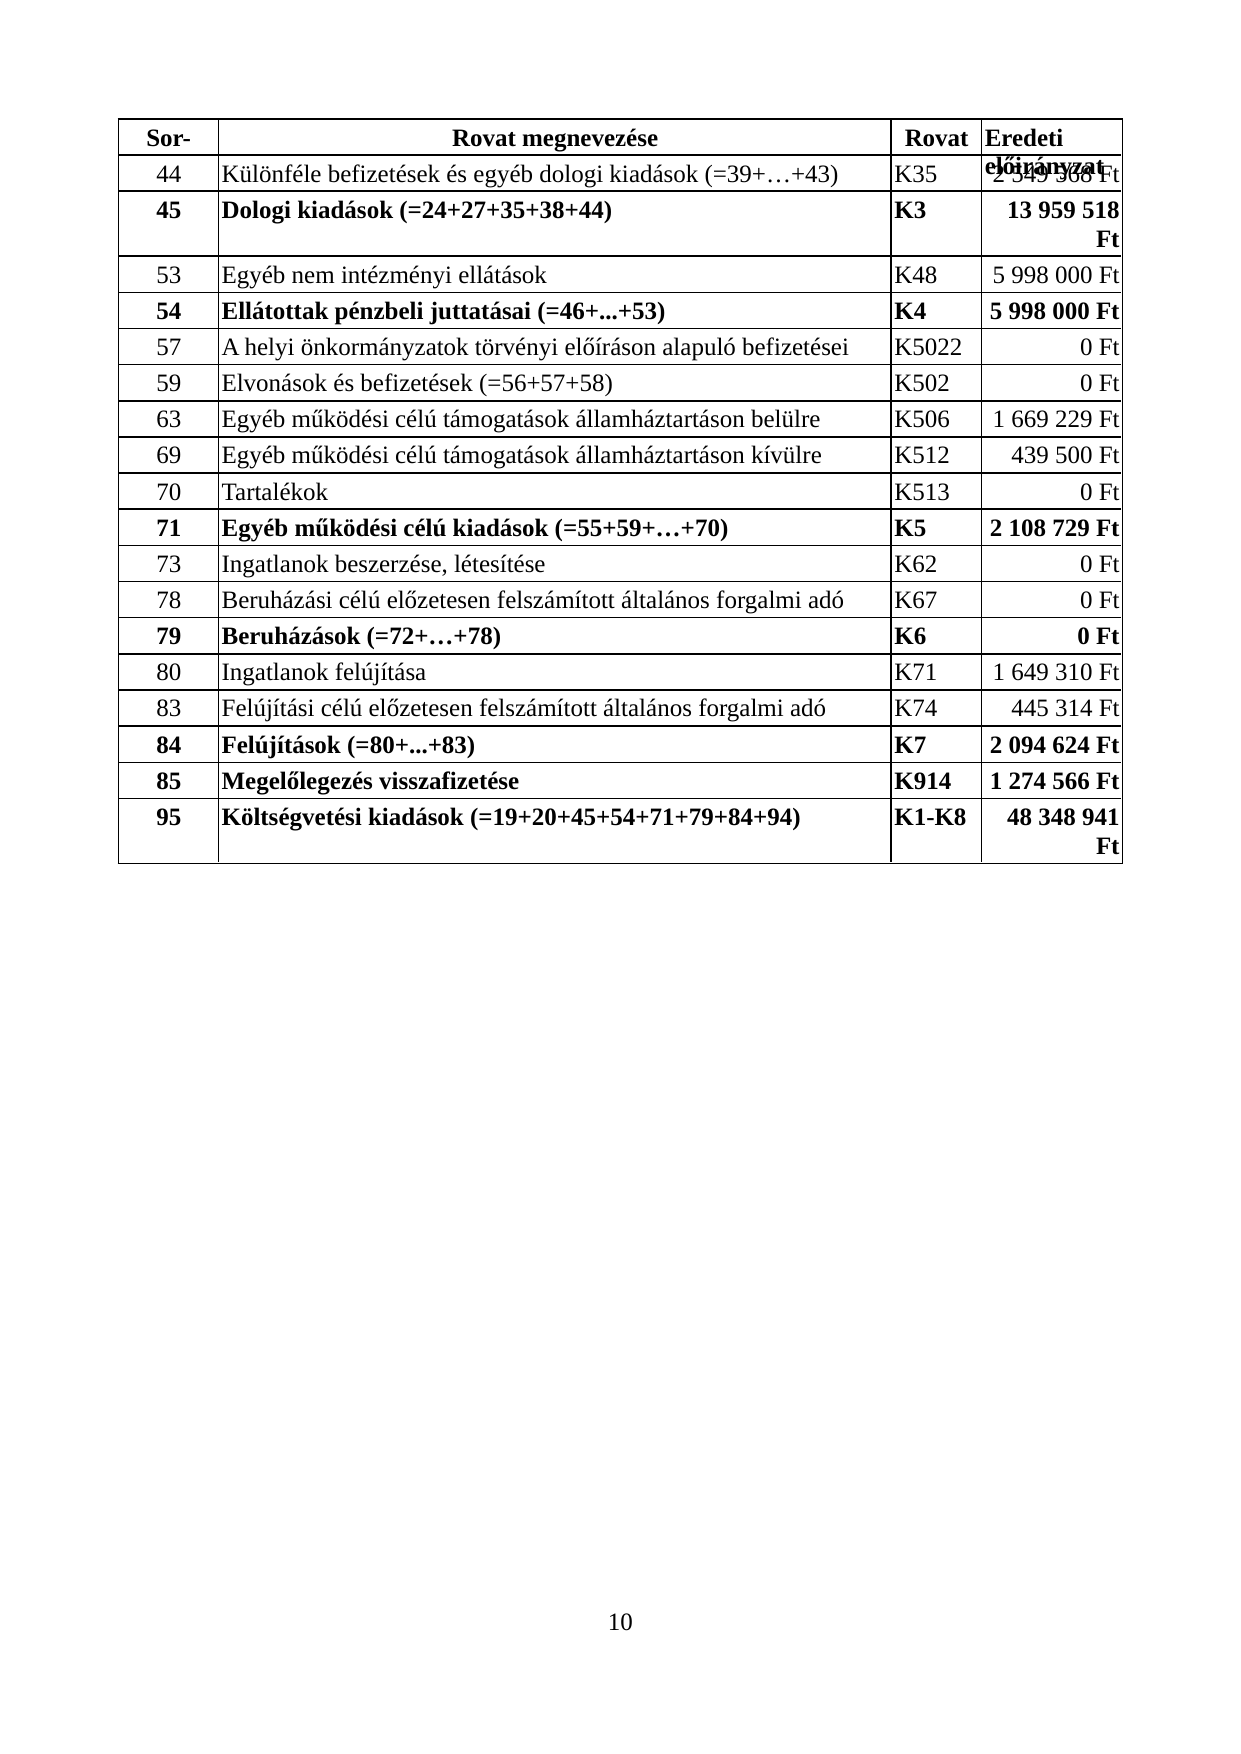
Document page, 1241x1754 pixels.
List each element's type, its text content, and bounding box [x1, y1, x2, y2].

table_cell 0 Ft [982, 328, 1122, 364]
table_cell 59 [119, 365, 218, 400]
table_cell K506 [892, 402, 981, 436]
table_header Eredeti előirányzat [982, 120, 1122, 154]
table_cell 44 [119, 156, 218, 190]
table_cell K7 [892, 727, 981, 761]
table_cell 53 [119, 257, 218, 291]
table_cell 79 [119, 618, 218, 653]
table_cell K67 [892, 582, 981, 617]
table_cell Költségvetési kiadások (=19+20+45+54+71+79+84+94) [219, 799, 890, 862]
table_cell Ingatlanok felújítása [219, 655, 890, 689]
table_cell K512 [892, 438, 981, 472]
table_cell K35 [892, 156, 981, 190]
table_cell 80 [119, 655, 218, 689]
table_cell Ellátottak pénzbeli juttatásai (=46+...+53) [219, 293, 890, 328]
table_cell Egyéb működési célú támogatások államháztartáson kívülre [219, 438, 890, 472]
table_cell 85 [119, 763, 218, 797]
table_cell Megelőlegezés visszafizetése [219, 763, 890, 797]
table_cell 45 [119, 192, 218, 255]
table_cell K6 [892, 618, 981, 653]
table_cell 83 [119, 691, 218, 725]
table_cell K502 [892, 365, 981, 400]
table_cell 445 314 Ft [982, 689, 1122, 725]
table_cell 0 Ft [982, 472, 1122, 508]
table_cell 57 [119, 329, 218, 364]
table_cell K5022 [892, 329, 981, 364]
table_cell K71 [892, 655, 981, 689]
table_cell 439 500 Ft [982, 436, 1122, 472]
table_cell 1 649 310 Ft [982, 653, 1122, 689]
table_cell K74 [892, 691, 981, 725]
table_cell 48 348 941 Ft [982, 798, 1122, 862]
table_cell 78 [119, 582, 218, 617]
table_cell K5 [892, 510, 981, 544]
table_cell K513 [892, 474, 981, 508]
table_cell Egyéb nem intézményi ellátások [219, 257, 890, 291]
table_cell 0 Ft [982, 617, 1122, 653]
table_cell K4 [892, 293, 981, 328]
table_cell 1 669 229 Ft [982, 400, 1122, 436]
table_cell 63 [119, 402, 218, 436]
table_cell K62 [892, 546, 981, 581]
table_cell Beruházások (=72+…+78) [219, 618, 890, 653]
table_cell K3 [892, 192, 981, 255]
table_cell 0 Ft [982, 364, 1122, 400]
table_cell 73 [119, 546, 218, 581]
table_cell 13 959 518 Ft [982, 190, 1122, 255]
table_cell 71 [119, 510, 218, 544]
table_cell Egyéb működési célú kiadások (=55+59+…+70) [219, 510, 890, 544]
table_cell 54 [119, 293, 218, 328]
table_cell K914 [892, 763, 981, 797]
table_cell 84 [119, 727, 218, 761]
table_cell 1 274 566 Ft [982, 761, 1122, 797]
table_cell Beruházási célú előzetesen felszámított általános forgalmi adó [219, 582, 890, 617]
table_cell 2 549 568 Ft [982, 154, 1122, 190]
table_cell 2 108 729 Ft [982, 508, 1122, 544]
table_header Sor- [119, 120, 218, 154]
table_cell 70 [119, 474, 218, 508]
table_cell 2 094 624 Ft [982, 725, 1122, 761]
table_cell 0 Ft [982, 545, 1122, 581]
table_cell 69 [119, 438, 218, 472]
table_cell 5 998 000 Ft [982, 255, 1122, 291]
table_cell Ingatlanok beszerzése, létesítése [219, 546, 890, 581]
table_cell Dologi kiadások (=24+27+35+38+44) [219, 192, 890, 255]
table_cell Különféle befizetések és egyéb dologi kiadások (=39+…+43) [219, 156, 890, 190]
table_cell Tartalékok [219, 474, 890, 508]
table_cell 5 998 000 Ft [982, 291, 1122, 328]
table_cell K1-K8 [892, 799, 981, 862]
table_cell 95 [119, 799, 218, 862]
table_cell A helyi önkormányzatok törvényi előíráson alapuló befizetései [219, 329, 890, 364]
table_cell Egyéb működési célú támogatások államháztartáson belülre [219, 402, 890, 436]
table_cell Elvonások és befizetések (=56+57+58) [219, 365, 890, 400]
table_cell K48 [892, 257, 981, 291]
table_cell 0 Ft [982, 581, 1122, 617]
table_cell Felújítások (=80+...+83) [219, 727, 890, 761]
table_header Rovat megnevezése [219, 120, 890, 154]
table_cell Felújítási célú előzetesen felszámított általános forgalmi adó [219, 691, 890, 725]
table_header Rovat [892, 120, 981, 154]
